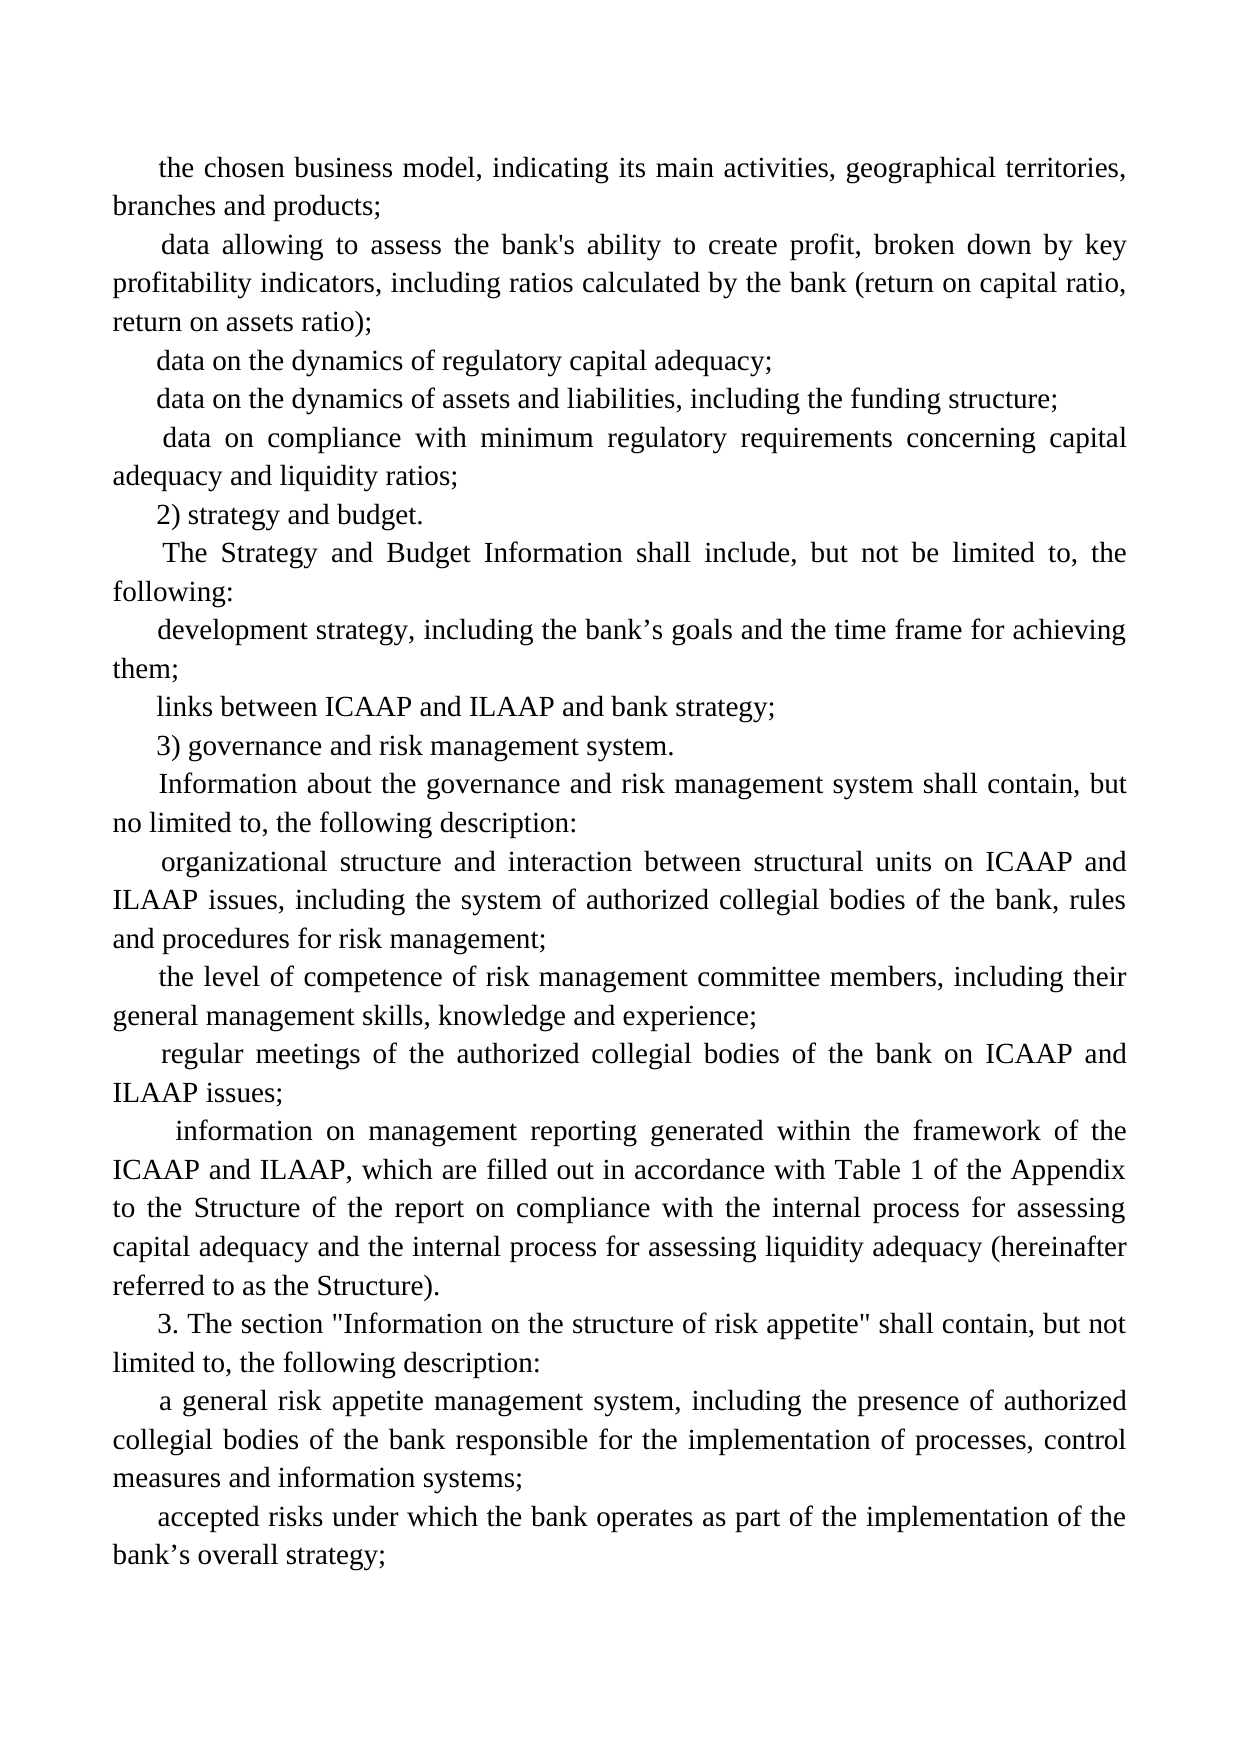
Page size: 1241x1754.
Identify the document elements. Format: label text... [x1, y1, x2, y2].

text data on compliance with minimum regulatory requirements concerning capital adequacy and liquidity ratios; [112, 420, 1128, 492]
text regular meetings of the authorized collegial bodies of the bank on ICAAP and ILAAP issues; [112, 1036, 1128, 1108]
text accepted risks under which the bank operates as part of the implementation of the bank’s overall strategy; [112, 1499, 1128, 1571]
text 3) governance and risk management system. [112, 728, 1128, 762]
text links between ICAAP and ILAAP and bank strategy; [112, 689, 1128, 723]
text data on the dynamics of regulatory capital adequacy; [112, 343, 1128, 376]
text information on management reporting generated within the framework of the ICAAP and ILAAP, which are filled out in accordance with Table 1 of the Appendix to the Structure of the report on compliance with the internal process for assessing capital adequacy and the internal process for assessing liquidity adequacy (hereinafter referred to as the Structure). [112, 1113, 1128, 1301]
text Information about the governance and risk management system shall contain, but no limited to, the following description: [112, 767, 1128, 839]
text 3. The section "Information on the structure of risk appetite" shall contain, but not limited to, the following description: [112, 1306, 1128, 1378]
text data allowing to assess the bank's ability to create profit, broken down by key profitability indicators, including ratios calculated by the bank (return on capital ratio, return on assets ratio); [112, 227, 1128, 338]
text 2) strategy and budget. [112, 497, 1128, 530]
text a general risk appetite management system, including the presence of authorized collegial bodies of the bank responsible for the implementation of processes, control measures and information systems; [112, 1383, 1128, 1494]
text the chosen business model, indicating its main activities, geographical territories, branches and products; [112, 150, 1128, 222]
text organizational structure and interaction between structural units on ICAAP and ILAAP issues, including the system of authorized collegial bodies of the bank, rules and procedures for risk management; [112, 844, 1128, 954]
text development strategy, including the bank’s goals and the time frame for achieving them; [112, 612, 1128, 684]
text The Strategy and Budget Information shall include, but not be limited to, the following: [112, 535, 1128, 607]
text the level of competence of risk management committee members, including their general management skills, knowledge and experience; [112, 959, 1128, 1031]
text data on the dynamics of assets and liabilities, including the funding structure; [112, 381, 1128, 415]
